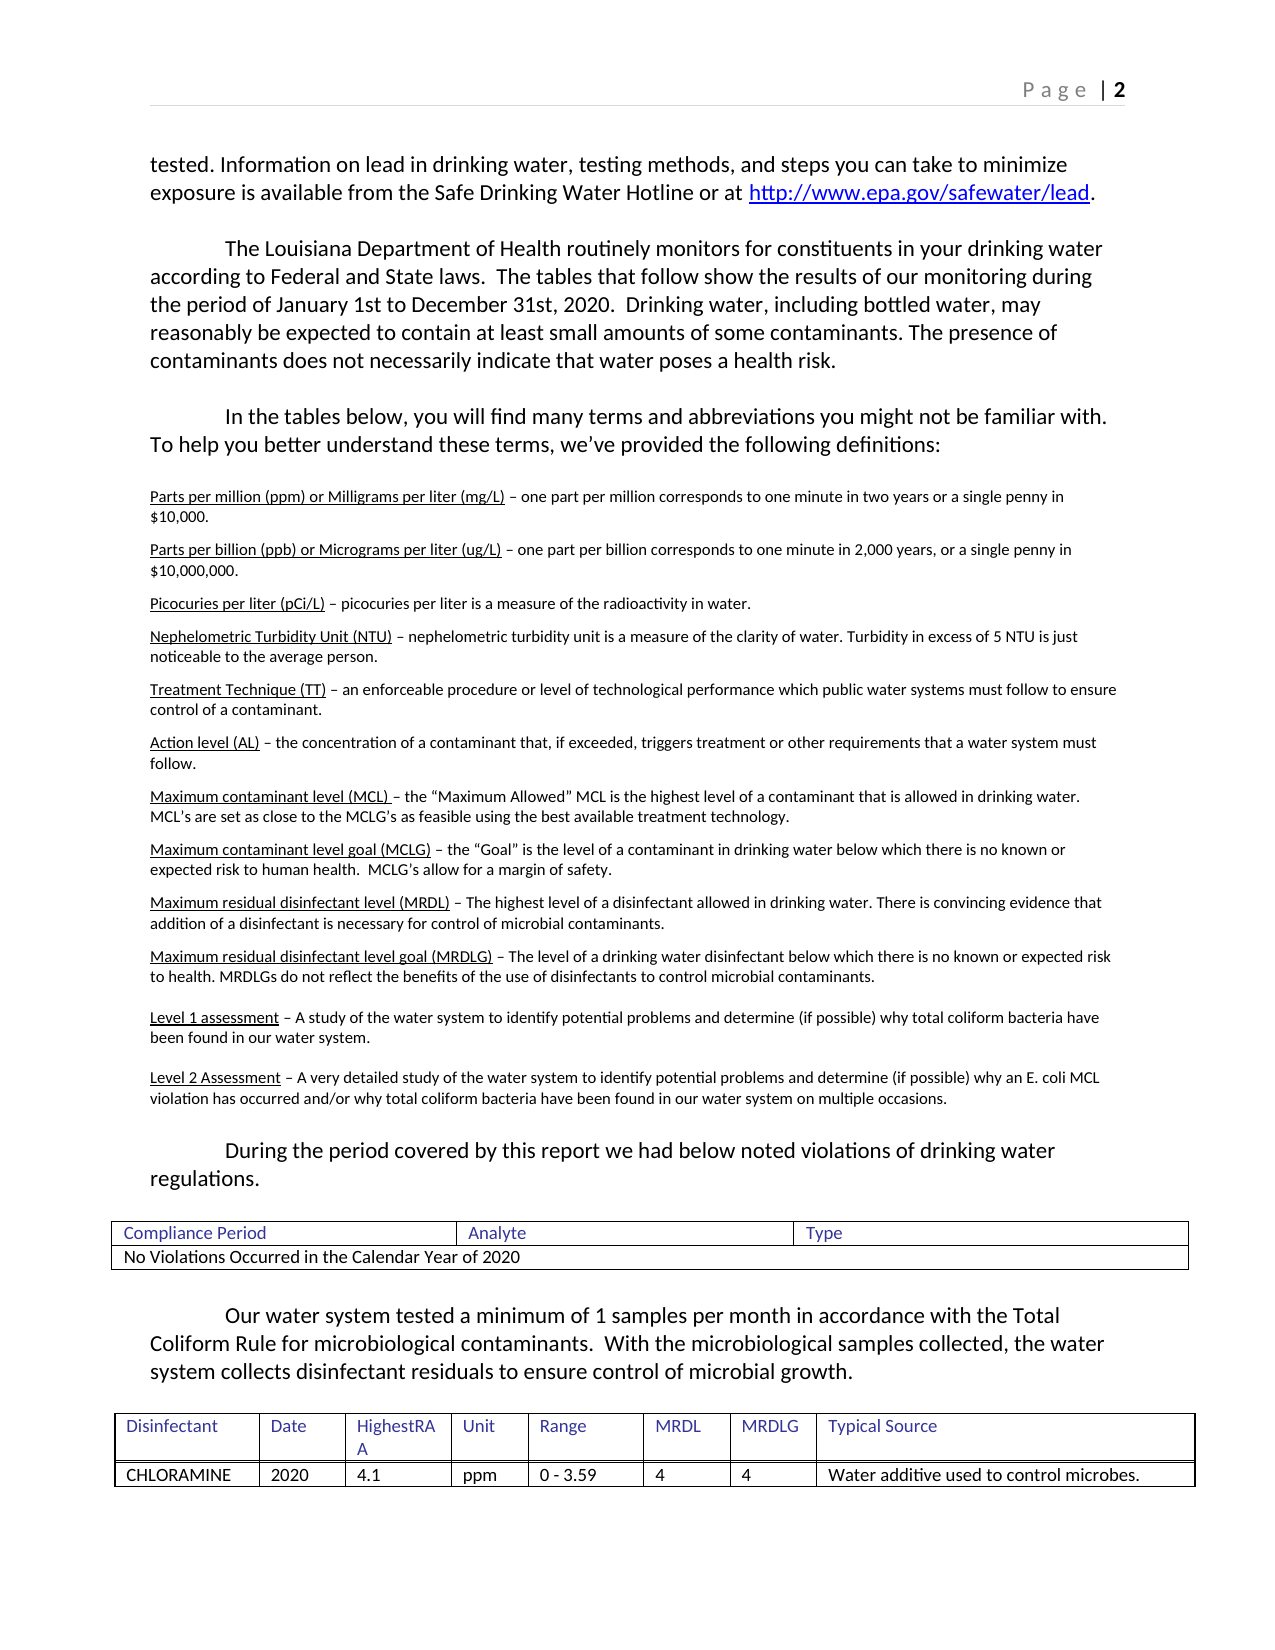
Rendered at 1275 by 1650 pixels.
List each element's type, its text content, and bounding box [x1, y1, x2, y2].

text Nephelometric Turbidity Unit (NTU) – nephelometric turbidity unit is a measure of the clarity of water. Turbidity in excess of 5 NTU is just noticeable to the average person. [150, 626, 1125, 667]
table_cell CHLORAMINE [116, 1463, 259, 1486]
table_cell 2020 [260, 1463, 345, 1486]
text Level 1 assessment – A study of the water system to identify potential problems and determine (if possible) why total coliform bacteria have been found in our water system. [150, 1007, 1125, 1047]
table_cell 4 [731, 1463, 816, 1486]
table_header Date [260, 1414, 345, 1460]
table_header Type [794, 1222, 1188, 1244]
text Treatment Technique (TT) – an enforceable procedure or level of technological performance which public water systems must follow to ensure control of a contaminant. [150, 679, 1125, 720]
table_header Range [529, 1414, 643, 1460]
text Maximum contaminant level goal (MCLG) – the “Goal” is the level of a contaminant in drinking water below which there is no known or expected risk to human health. MCLG’s allow for a margin of safety. [150, 839, 1125, 880]
text Parts per billion (ppb) or Micrograms per liter (ug/L) – one part per billion corresponds to one minute in 2,000 years, or a single penny in $10,000,000. [150, 539, 1125, 580]
table_header Analyte [457, 1222, 793, 1244]
table_header MRDLG [731, 1414, 816, 1460]
table_header Unit [452, 1414, 528, 1460]
table_header Compliance Period [112, 1222, 456, 1244]
text In the tables below, you will find many terms and abbreviations you might not be familiar with. To help you better understand these terms, we’ve provided the following definitions: [150, 402, 1125, 458]
text Picocuries per liter (pCi/L) – picocuries per liter is a measure of the radioactivity in water. [150, 593, 1125, 613]
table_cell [817, 1463, 1194, 1486]
text Maximum contaminant level (MCL) – the “Maximum Allowed” MCL is the highest level of a contaminant that is allowed in drinking water. MCL’s are set as close to the MCLG’s as feasible using the best available treatment technology. [150, 786, 1125, 827]
text Our water system tested a minimum of 1 samples per month in accordance with the Total Coliform Rule for microbiological contaminants. With the microbiological samples collected, the water system collects disinfectant residuals to ensure control of microbial growth. [150, 1301, 1125, 1385]
table_cell 0 - 3.59 [529, 1463, 643, 1486]
text The Louisiana Department of Health routinely monitors for constituents in your drinking water according to Federal and State laws. The tables that follow show the results of our monitoring during the period of January 1st to December 31st, 2020. Drinking water, including bottled water, may reasonably be expected to contain at least small amounts of some contaminants. The presence of contaminants does not necessarily indicate that water poses a health risk. [150, 234, 1125, 374]
table_header HighestRAA [346, 1414, 451, 1460]
text Action level (AL) – the concentration of a contaminant that, if exceeded, triggers treatment or other requirements that a water system must follow. [150, 733, 1125, 773]
table_header Disinfectant [116, 1414, 259, 1460]
text Maximum residual disinfectant level (MRDL) – The highest level of a disinfectant allowed in drinking water. There is convincing evidence that addition of a disinfectant is necessary for control of microbial contaminants. [150, 893, 1125, 933]
table_header MRDL [644, 1414, 730, 1460]
table_cell No Violations Occurred in the Calendar Year of 2020 [112, 1246, 1188, 1268]
table_cell ppm [452, 1463, 528, 1486]
table_header Typical Source [817, 1414, 1194, 1460]
text Parts per million (ppm) or Milligrams per liter (mg/L) – one part per million corresponds to one minute in two years or a single penny in $10,000. [150, 486, 1125, 527]
text Level 2 Assessment – A very detailed study of the water system to identify potential problems and determine (if possible) why an E. coli MCL violation has occurred and/or why total coliform bacteria have been found in our water system on multiple occasions. [150, 1068, 1125, 1108]
table_cell 4 [644, 1463, 730, 1486]
table_cell 4.1 [346, 1463, 451, 1486]
text Maximum residual disinfectant level goal (MRDLG) – The level of a drinking water disinfectant below which there is no known or expected risk to health. MRDLGs do not reflect the benefits of the use of disinfectants to control microbial contaminants. [150, 946, 1125, 987]
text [150, 150, 1125, 206]
text During the period covered by this report we had below noted violations of drinking water regulations. [150, 1136, 1125, 1192]
